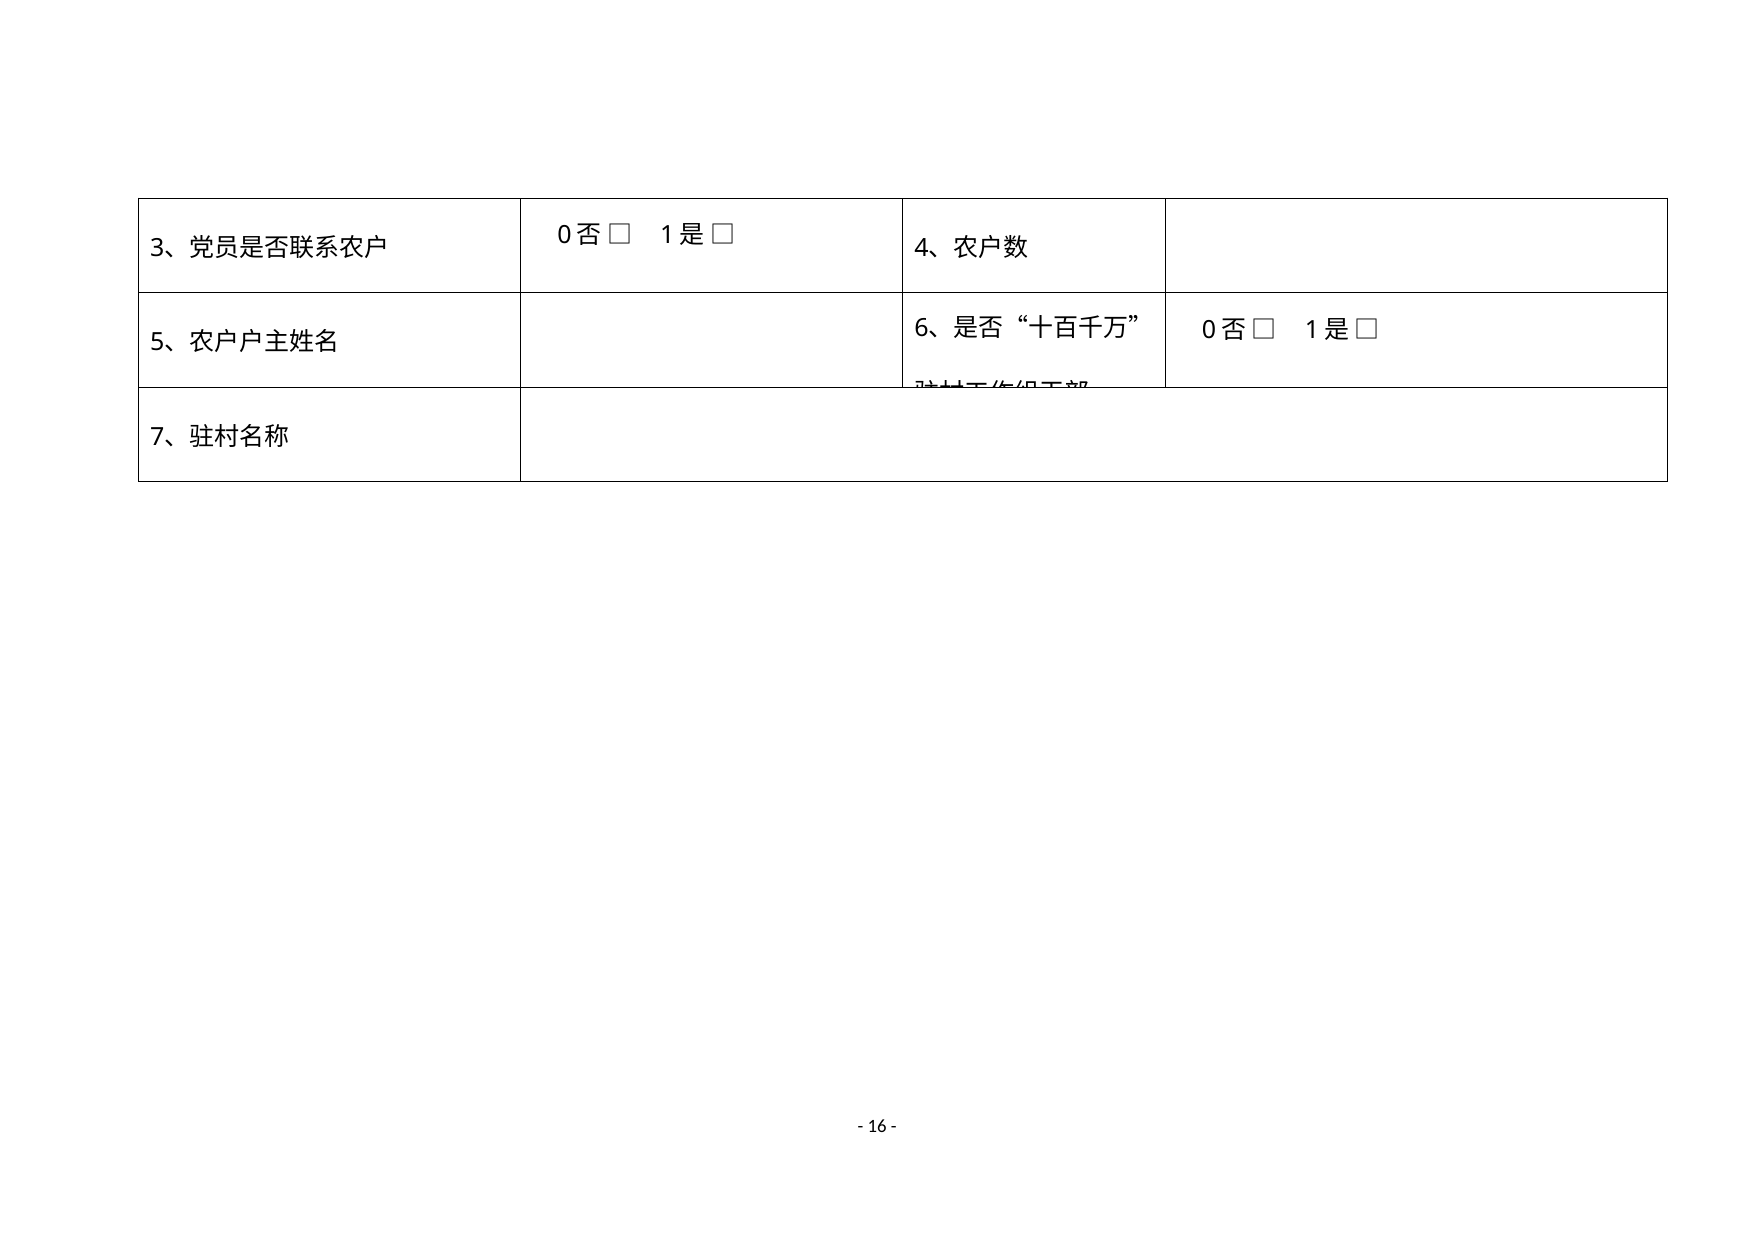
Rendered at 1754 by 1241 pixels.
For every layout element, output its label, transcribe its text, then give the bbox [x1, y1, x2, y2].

table_cell 7、驻村名称 [139, 388, 520, 481]
table_cell [521, 293, 902, 387]
table_cell 5、农户户主姓名 [139, 293, 520, 387]
table_cell 0否 □ 1是 □ [521, 199, 902, 292]
table_cell 3、党员是否联系农户 [139, 199, 520, 292]
table_cell 4、农户数 [903, 199, 1165, 292]
table_cell [521, 388, 1667, 481]
table_cell 6、是否“十百千万”驻村工作组干部 [903, 293, 1165, 387]
table_cell [1166, 199, 1667, 292]
table_cell 0否 □ 1是 □ [1166, 293, 1667, 387]
